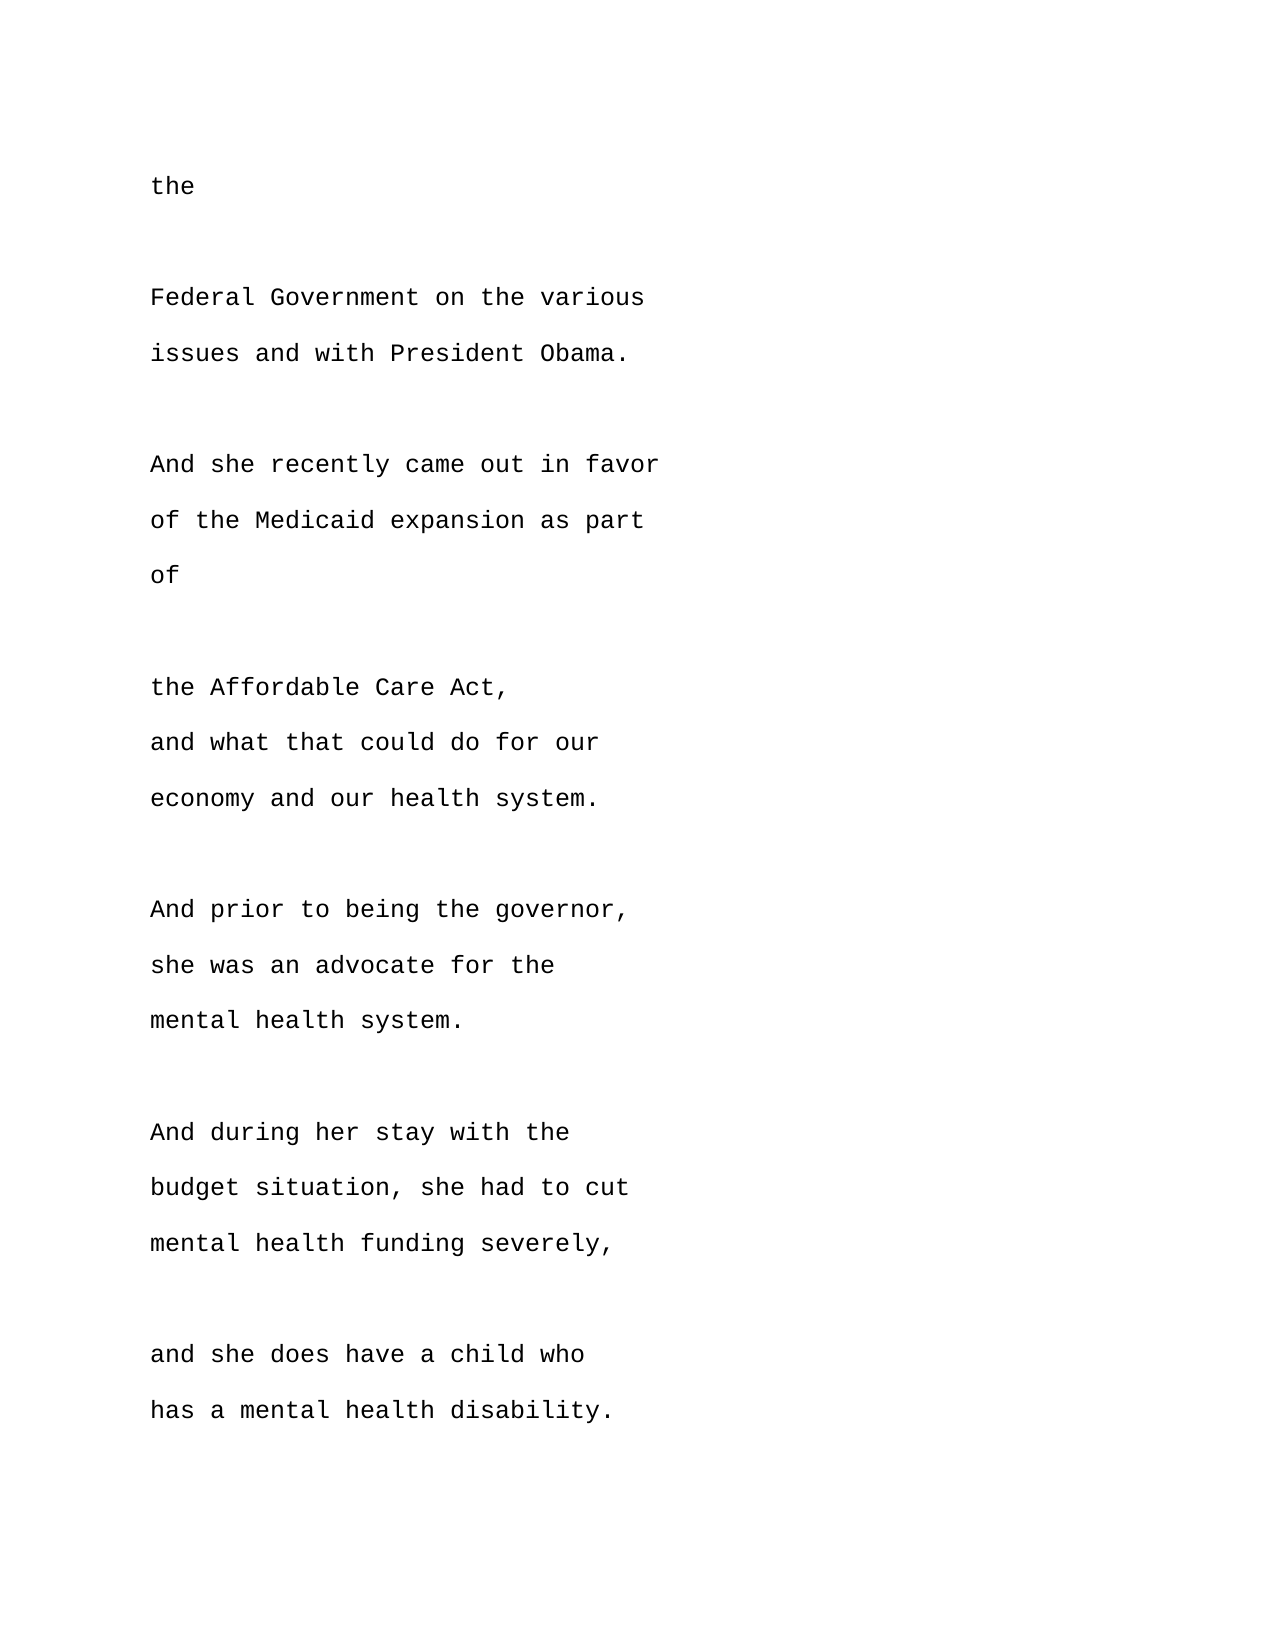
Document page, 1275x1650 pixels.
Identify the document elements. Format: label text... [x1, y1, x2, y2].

text And prior to being the governor, [150, 873, 671, 929]
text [150, 150, 671, 206]
text And during her stay with the [150, 1096, 671, 1151]
text and what that could do for our [150, 706, 671, 762]
text budget situation, she had to cut mental health funding severely, [150, 1151, 671, 1262]
text the Affordable Care Act, [150, 651, 671, 706]
text mental health system. [150, 984, 671, 1040]
text she was an advocate for the [150, 929, 671, 984]
text has a mental health disability. [150, 1374, 671, 1429]
text And she recently came out in favor of the Medicaid expansion as part of [150, 428, 671, 595]
text and she does have a child who [150, 1318, 671, 1374]
text Federal Government on the various issues and with President Obama. [150, 261, 671, 372]
text economy and our health system. [150, 762, 671, 817]
